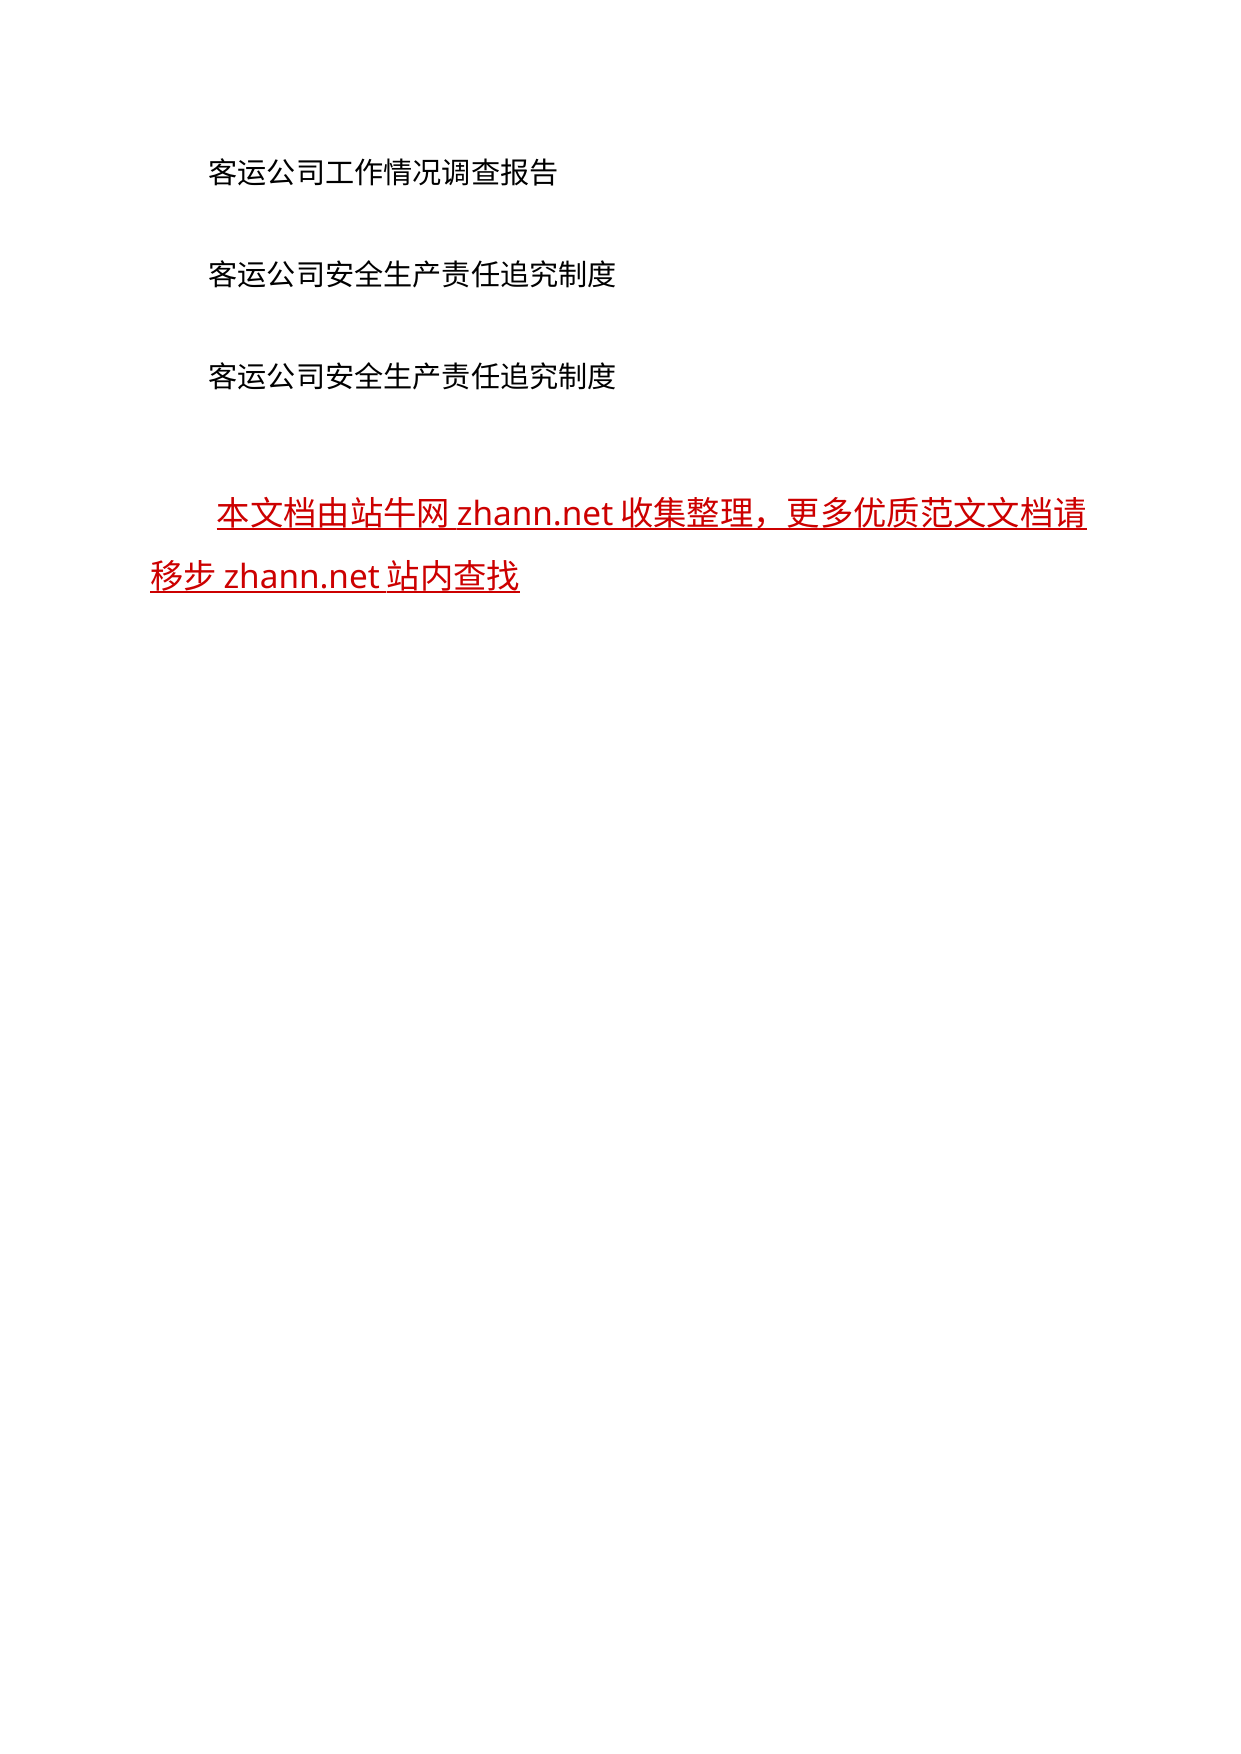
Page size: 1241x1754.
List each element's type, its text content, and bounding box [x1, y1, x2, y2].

text 客运公司安全生产责任追究制度 [150, 353, 1090, 396]
text 客运公司安全生产责任追究制度 [150, 252, 1090, 294]
text 客运公司工作情况调查报告 [150, 150, 1090, 192]
text 本文档由站牛网zhann.net收集整理，更多优质范文文档请移步zhann.net站内查找 [150, 487, 1090, 598]
